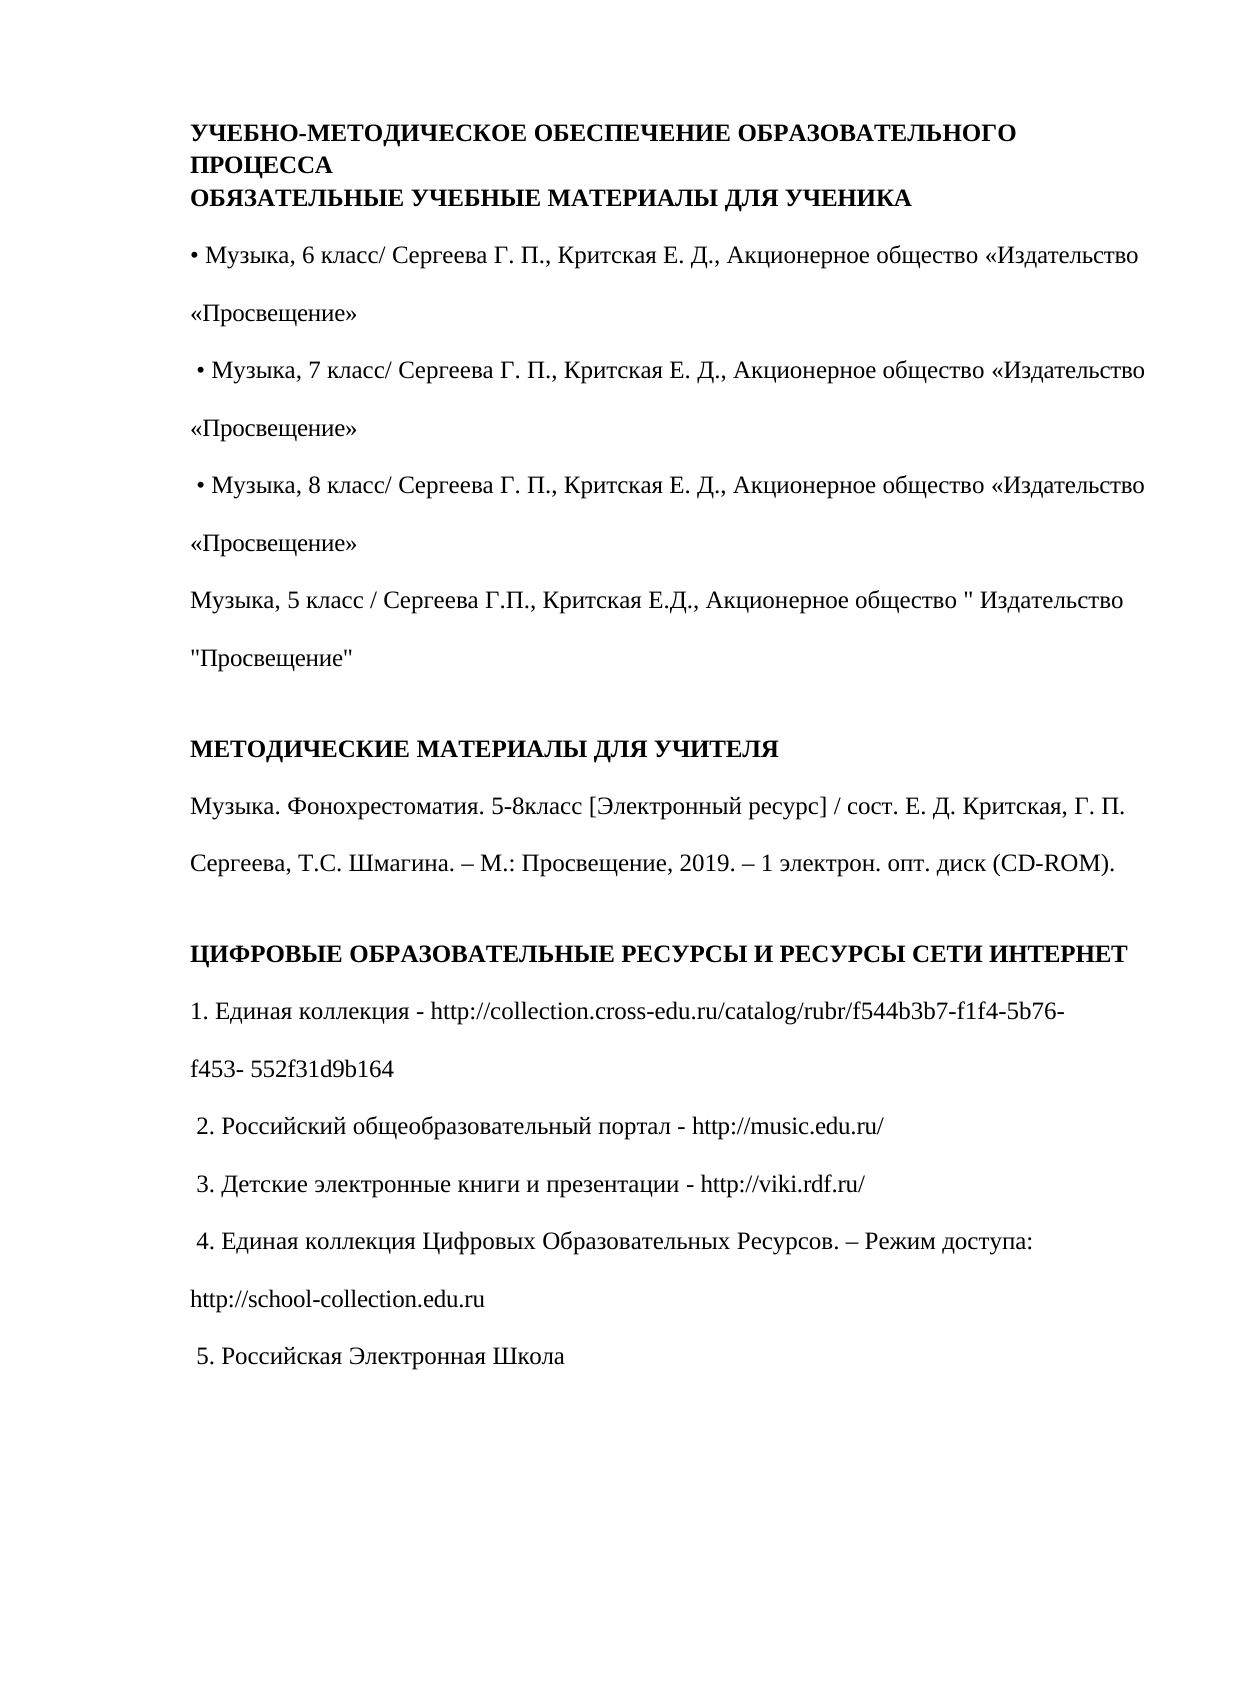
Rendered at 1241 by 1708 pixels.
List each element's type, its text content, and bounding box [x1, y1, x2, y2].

list Российская Электронная Школа [196, 1341, 1159, 1370]
text УЧЕБНО-МЕТОДИЧЕСКОЕ ОБЕСПЕЧЕНИЕ ОБРАЗОВАТЕЛЬНОГО ПРОЦЕССА [190, 118, 1154, 179]
text «Просвещение» [190, 413, 1159, 441]
list Российский общеобразовательный портал - http://music.edu.ru/ [196, 1111, 1159, 1140]
text Музыка. Фонохрестоматия. 5-8класс [Электронный ресурс] / сост. Е. Д. Критская, Г. П. Сергеева, Т.С. Шмагина. – М.: Просвещение, 2019. – 1 электрон. опт. диск (CD-ROM). [190, 791, 1154, 877]
text Музыка, 5 класс / Сергеева Г.П., Критская Е.Д., Акционерное общество " Издательство "Просвещение" [190, 585, 1154, 671]
text МЕТОДИЧЕСКИЕ МАТЕРИАЛЫ ДЛЯ УЧИТЕЛЯ [190, 734, 1159, 762]
list Музыка, 6 класс/ Сергеева Г. П., Критская Е. Д., Акционерное общество «Издательство [190, 240, 1159, 269]
list Детские электронные книги и презентации - http://viki.rdf.ru/ [196, 1169, 1159, 1197]
list Единая коллекция Цифровых Образовательных Ресурсов. – Режим доступа: http://school-collection.edu.ru [190, 1226, 1033, 1312]
text «Просвещение» [190, 528, 1159, 556]
list Единая коллекция - http://collection.cross-edu.ru/catalog/rubr/f544b3b7-f1f4-5b76-f453- 552f31d9b164 [190, 996, 1119, 1082]
list Музыка, 7 класс/ Сергеева Г. П., Критская Е. Д., Акционерное общество «Издательство [196, 355, 1159, 384]
list Музыка, 8 класс/ Сергеева Г. П., Критская Е. Д., Акционерное общество «Издательство [196, 470, 1159, 499]
text ОБЯЗАТЕЛЬНЫЕ УЧЕБНЫЕ МАТЕРИАЛЫ ДЛЯ УЧЕНИКА [190, 184, 1159, 212]
text ЦИФРОВЫЕ ОБРАЗОВАТЕЛЬНЫЕ РЕСУРСЫ И РЕСУРСЫ СЕТИ ИНТЕРНЕТ [190, 939, 1159, 968]
text «Просвещение» [190, 298, 1159, 326]
